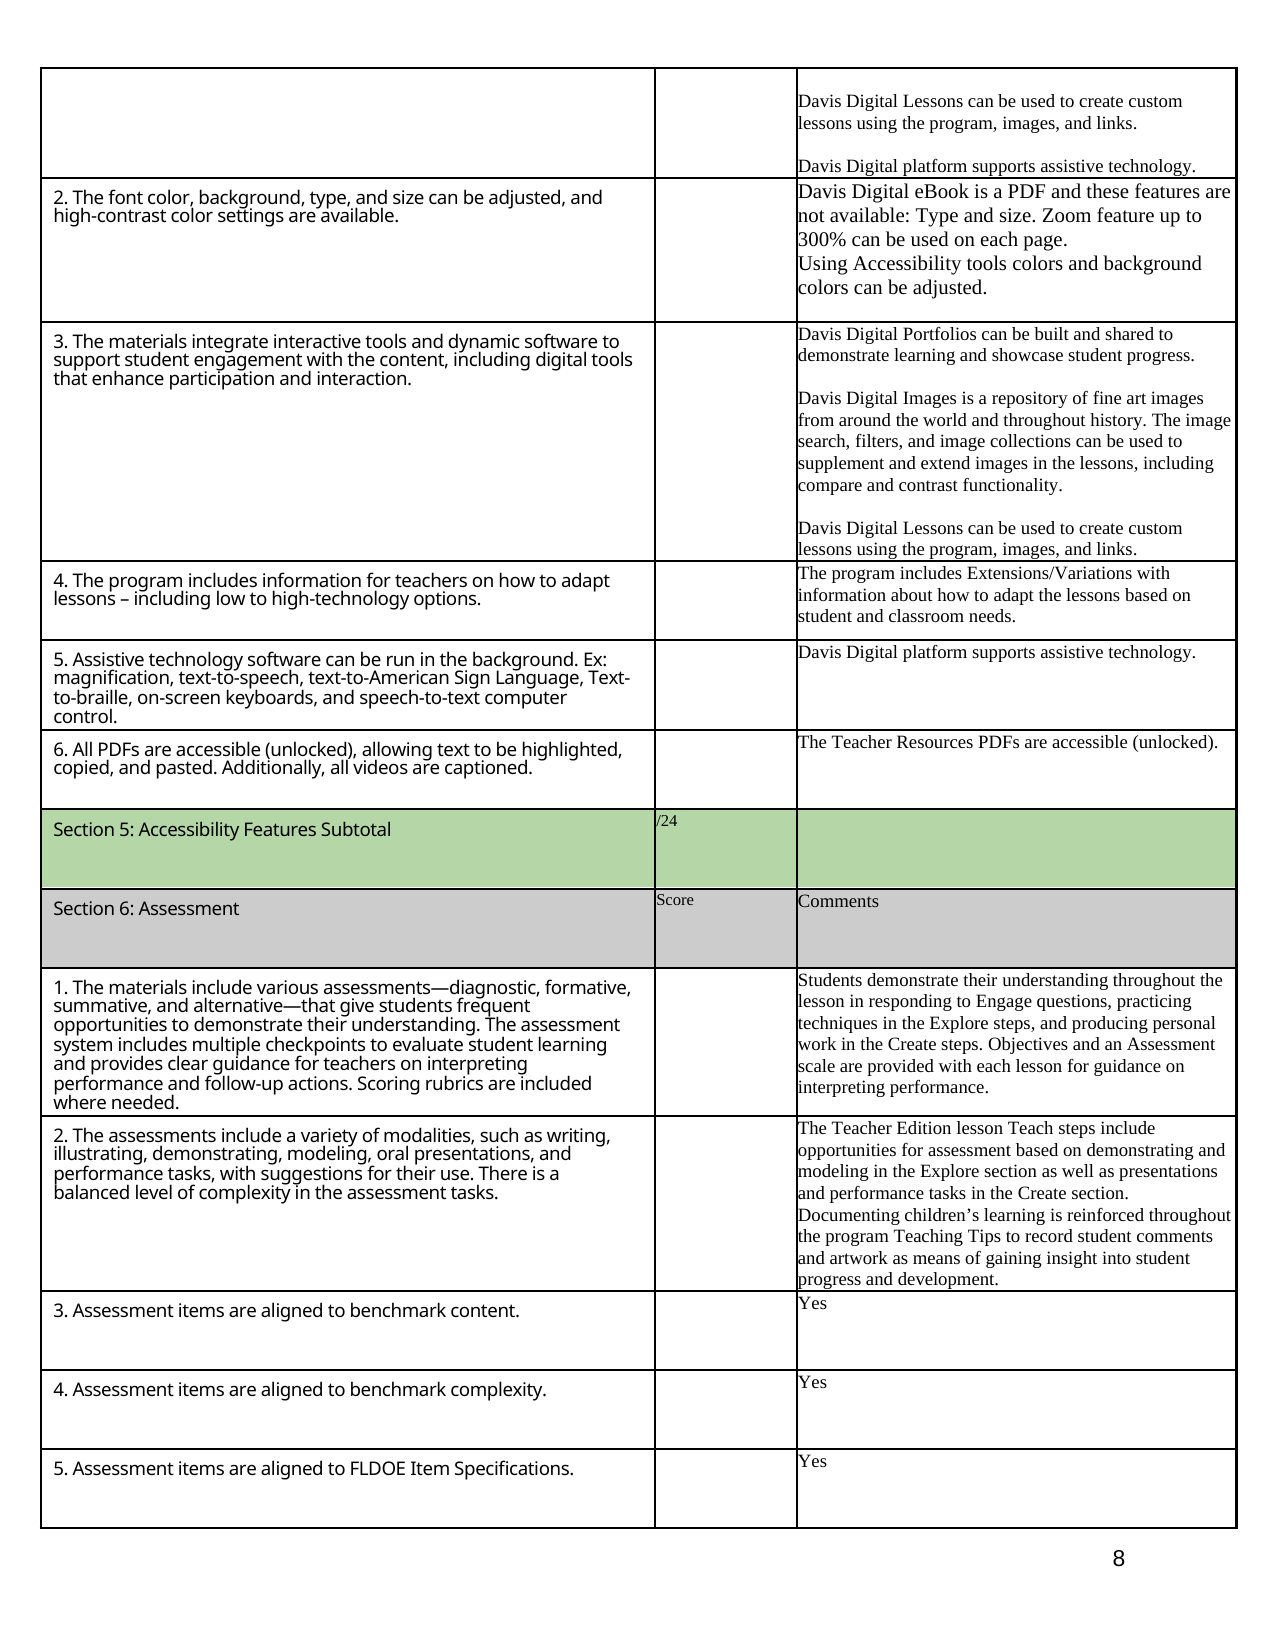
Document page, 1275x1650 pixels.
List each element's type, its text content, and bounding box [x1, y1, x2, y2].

table_cell Score [656, 890, 796, 967]
table_cell Section 6: Assessment [42, 890, 654, 967]
table_cell 2. The assessments include a variety of modalities, such as writing, illustrating, demonstrating, modeling, oral presentations, and performance tasks, with suggestions for their use. There is a balanced level of complexity in the assessment tasks. [42, 1117, 654, 1290]
table_cell [656, 179, 796, 321]
table_cell 5. Assistive technology software can be run in the background. Ex: magniﬁcation, text-to-speech, text-to-American Sign Language, Text-to-braille, on-screen keyboards, and speech-to-text computer control. [42, 641, 654, 729]
table_cell [656, 562, 796, 639]
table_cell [798, 69, 1235, 177]
table_cell [656, 641, 796, 729]
table_cell Comments [798, 890, 1235, 967]
table_cell [656, 1450, 796, 1527]
table_cell 3. The materials integrate interactive tools and dynamic software to support student engagement with the content, including digital tools that enhance participation and interaction. [42, 323, 654, 560]
table_cell 4. The program includes information for teachers on how to adapt lessons – including low to high-technology options. [42, 562, 654, 639]
table_cell [656, 69, 796, 177]
table_cell Davis Digital platform supports assistive technology. [798, 641, 1235, 729]
table_cell Davis Digital eBook is a PDF and these features are not available: Type and size. Zoom feature up to 300% can be used on each page. Using Accessibility tools colors and background colors can be adjusted. [798, 179, 1235, 321]
table_cell [656, 323, 796, 560]
table_cell Davis Digital Portfolios can be built and shared to demonstrate learning and showcase student progress. Davis Digital Images is a repository of fine art images from around the world and throughout history. The image search, filters, and image collections can be used to supplement and extend images in the lessons, including compare and contrast functionality. Davis Digital Lessons can be used to create custom lessons using the program, images, and links. [798, 323, 1235, 560]
table_cell Students demonstrate their understanding throughout the lesson in responding to Engage questions, practicing techniques in the Explore steps, and producing personal work in the Create steps. Objectives and an Assessment scale are provided with each lesson for guidance on interpreting performance. [798, 969, 1235, 1115]
table_cell [798, 810, 1235, 887]
table_cell [656, 731, 796, 808]
table_cell 6. All PDFs are accessible (unlocked), allowing text to be highlighted, copied, and pasted. Additionally, all videos are captioned. [42, 731, 654, 808]
table_cell Yes [798, 1371, 1235, 1448]
table_cell 3. Assessment items are aligned to benchmark content. [42, 1292, 654, 1369]
table_cell [656, 1292, 796, 1369]
table_cell [656, 1117, 796, 1290]
table_cell [656, 1371, 796, 1448]
table_cell 2. The font color, background, type, and size can be adjusted, and high-contrast color settings are available. [42, 179, 654, 321]
table_cell [656, 969, 796, 1115]
table_cell /24 [656, 810, 796, 887]
table_cell Yes [798, 1450, 1235, 1527]
table_cell 5. Assessment items are aligned to FLDOE Item Speciﬁcations. [42, 1450, 654, 1527]
table_cell The Teacher Resources PDFs are accessible (unlocked). [798, 731, 1235, 808]
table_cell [42, 69, 654, 177]
table_cell The program includes Extensions/Variations with information about how to adapt the lessons based on student and classroom needs. [798, 562, 1235, 639]
table_cell 4. Assessment items are aligned to benchmark complexity. [42, 1371, 654, 1448]
table_cell Section 5: Accessibility Features Subtotal [42, 810, 654, 887]
table_cell 1. The materials include various assessments—diagnostic, formative, summative, and alternative—that give students frequent opportunities to demonstrate their understanding. The assessment system includes multiple checkpoints to evaluate student learning and provides clear guidance for teachers on interpreting performance and follow-up actions. Scoring rubrics are included where needed. [42, 969, 654, 1115]
table_cell The Teacher Edition lesson Teach steps include opportunities for assessment based on demonstrating and modeling in the Explore section as well as presentations and performance tasks in the Create section. Documenting children’s learning is reinforced throughout the program Teaching Tips to record student comments and artwork as means of gaining insight into student progress and development. [798, 1117, 1235, 1290]
table_cell Yes [798, 1292, 1235, 1369]
